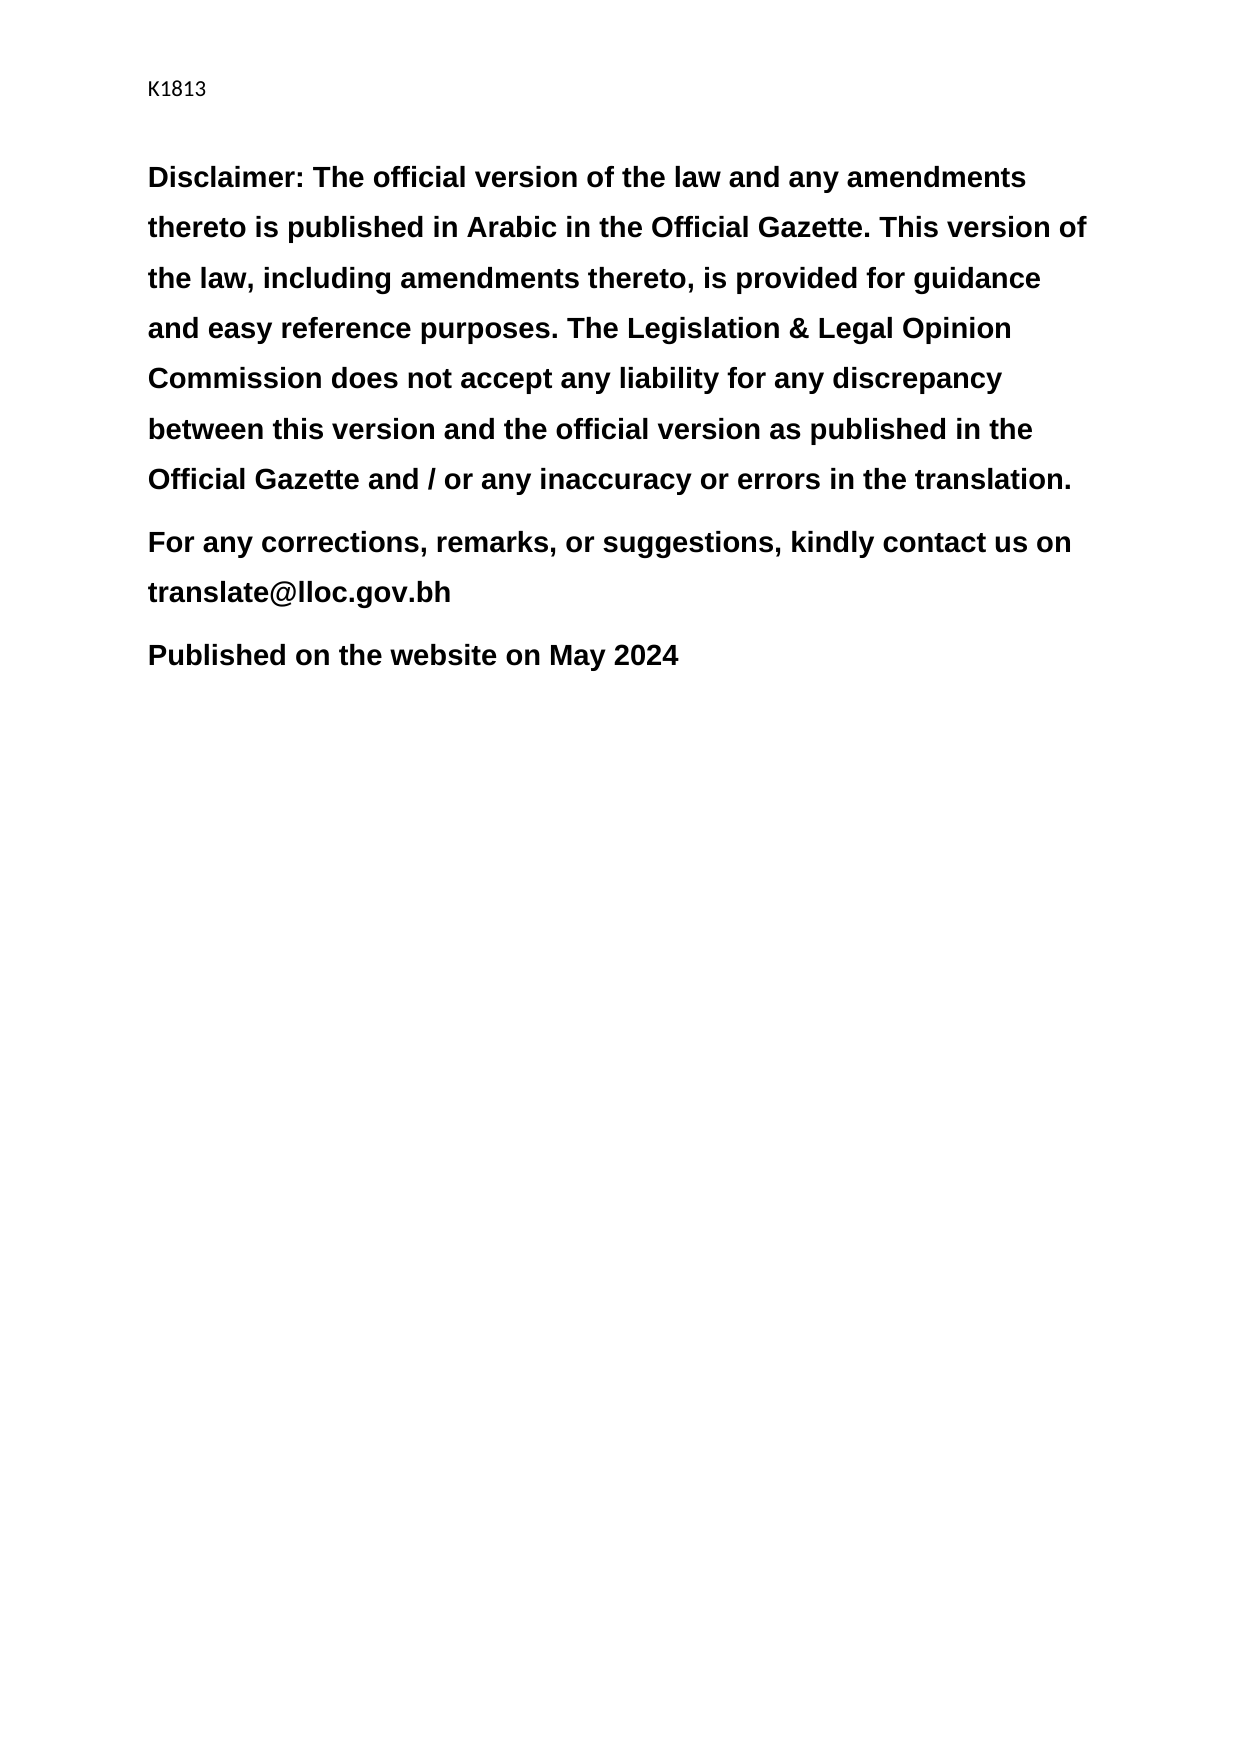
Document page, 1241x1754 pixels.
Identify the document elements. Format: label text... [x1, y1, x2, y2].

text For any corrections, remarks, or suggestions, kindly contact us on translate@lloc.gov.bh [148, 525, 1093, 609]
text Published on the website on May 2024 [148, 638, 1093, 671]
text Disclaimer: The official version of the law and any amendments thereto is published in Arabic in the Official Gazette. This version of the law, including amendments thereto, is provided for guidance and easy reference purposes. The Legislation & Legal Opinion Commission does not accept any liability for any discrepancy between this version and the official version as published in the Official Gazette and / or any inaccuracy or errors in the translation. [148, 160, 1093, 496]
